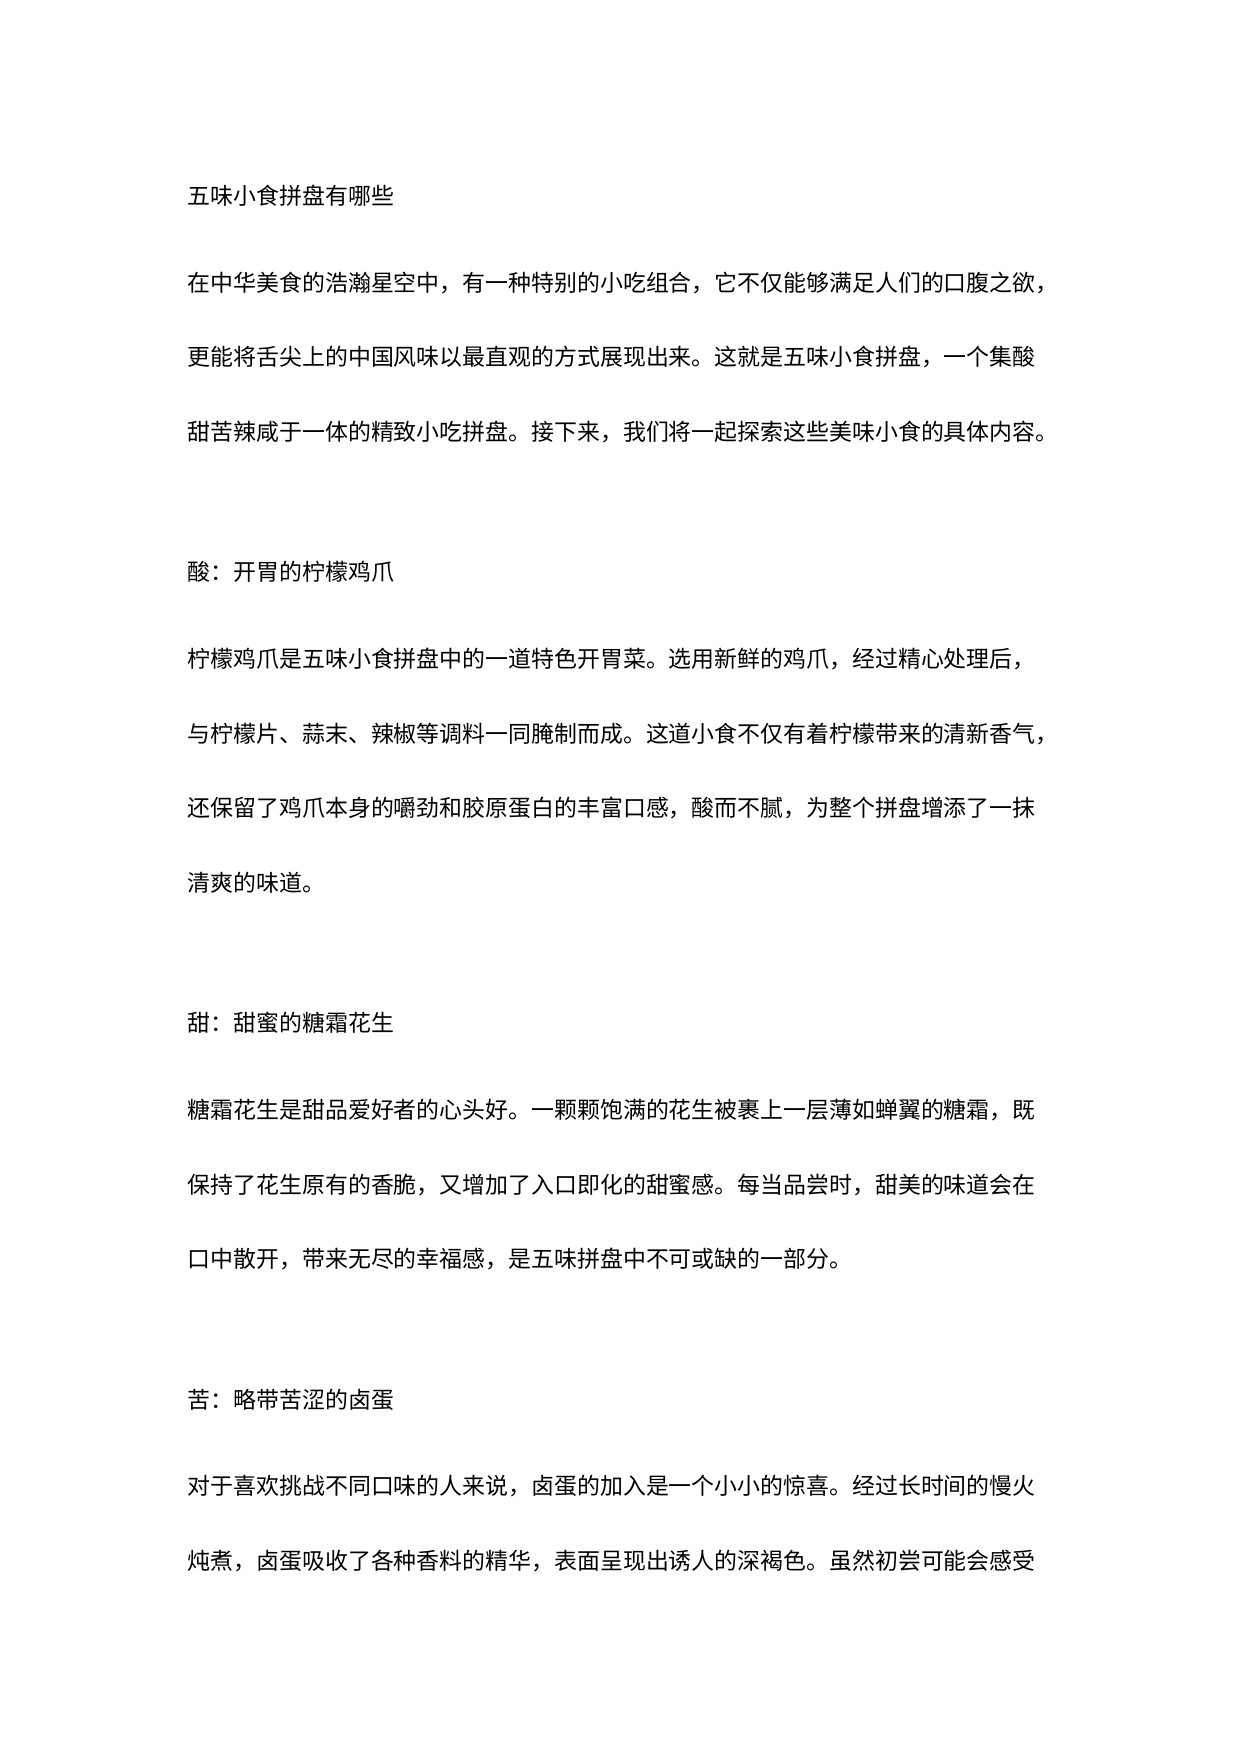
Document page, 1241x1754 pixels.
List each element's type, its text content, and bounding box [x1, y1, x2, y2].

text 柠檬鸡爪是五味小食拼盘中的一道特色开胃菜。选用新鲜的鸡爪，经过精心处理后，与柠檬片、蒜末、辣椒等调料一同腌制而成。这道小食不仅有着柠檬带来的清新香气，还保留了鸡爪本身的嚼劲和胶原蛋白的丰富口感，酸而不腻，为整个拼盘增添了一抹清爽的味道。 [187, 625, 1053, 914]
text 在中华美食的浩瀚星空中，有一种特别的小吃组合，它不仅能够满足人们的口腹之欲，更能将舌尖上的中国风味以最直观的方式展现出来。这就是五味小食拼盘，一个集酸甜苦辣咸于一体的精致小吃拼盘。接下来，我们将一起探索这些美味小食的具体内容。 [187, 248, 1053, 463]
text 甜：甜蜜的糖霜花生 [187, 989, 1053, 1054]
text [187, 1452, 1053, 1592]
text 五味小食拼盘有哪些 [187, 162, 1053, 227]
text 苦：略带苦涩的卤蛋 [187, 1366, 1053, 1431]
text 酸：开胃的柠檬鸡爪 [187, 538, 1053, 603]
text 糖霜花生是甜品爱好者的心头好。一颗颗饱满的花生被裹上一层薄如蝉翼的糖霜，既保持了花生原有的香脆，又增加了入口即化的甜蜜感。每当品尝时，甜美的味道会在口中散开，带来无尽的幸福感，是五味拼盘中不可或缺的一部分。 [187, 1076, 1053, 1290]
